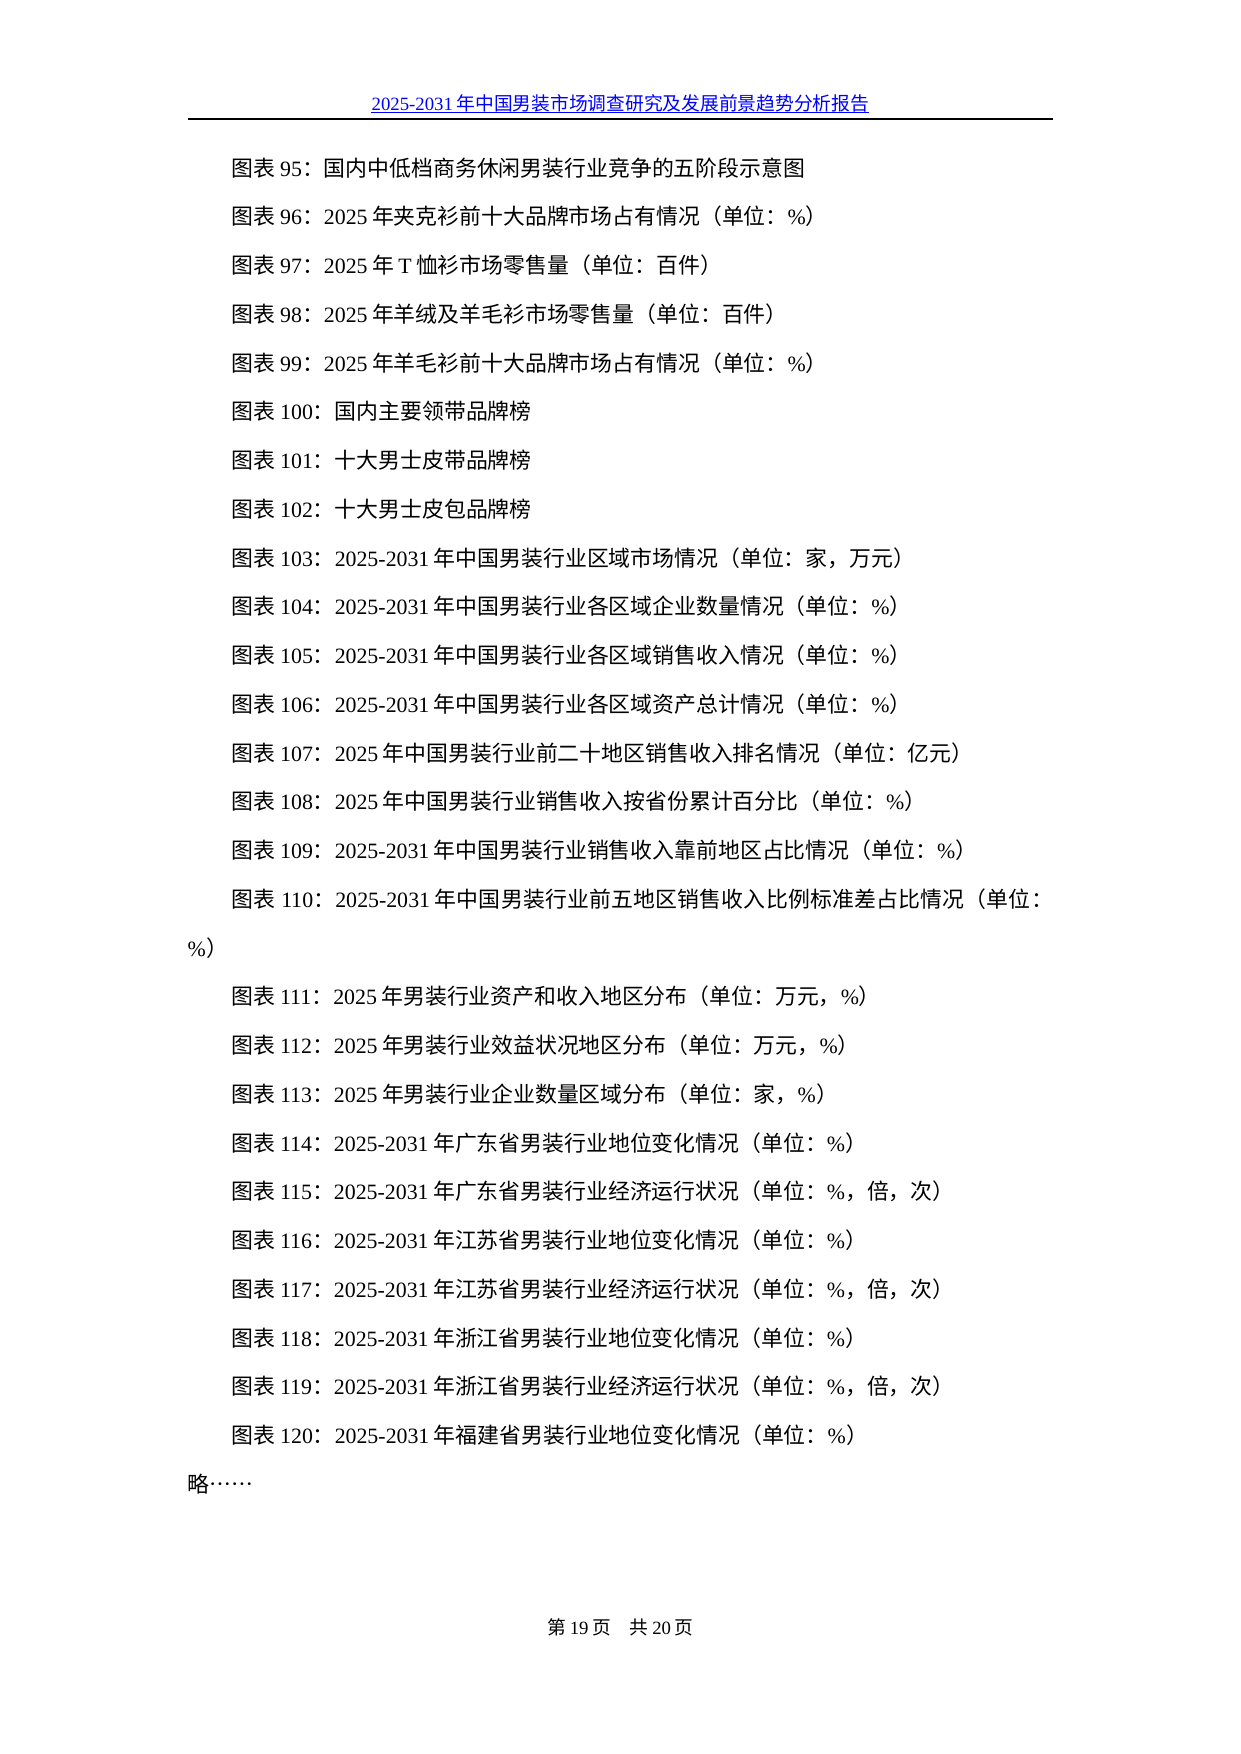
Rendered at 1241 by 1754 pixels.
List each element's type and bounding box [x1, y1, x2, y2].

text [187, 150, 1053, 1499]
